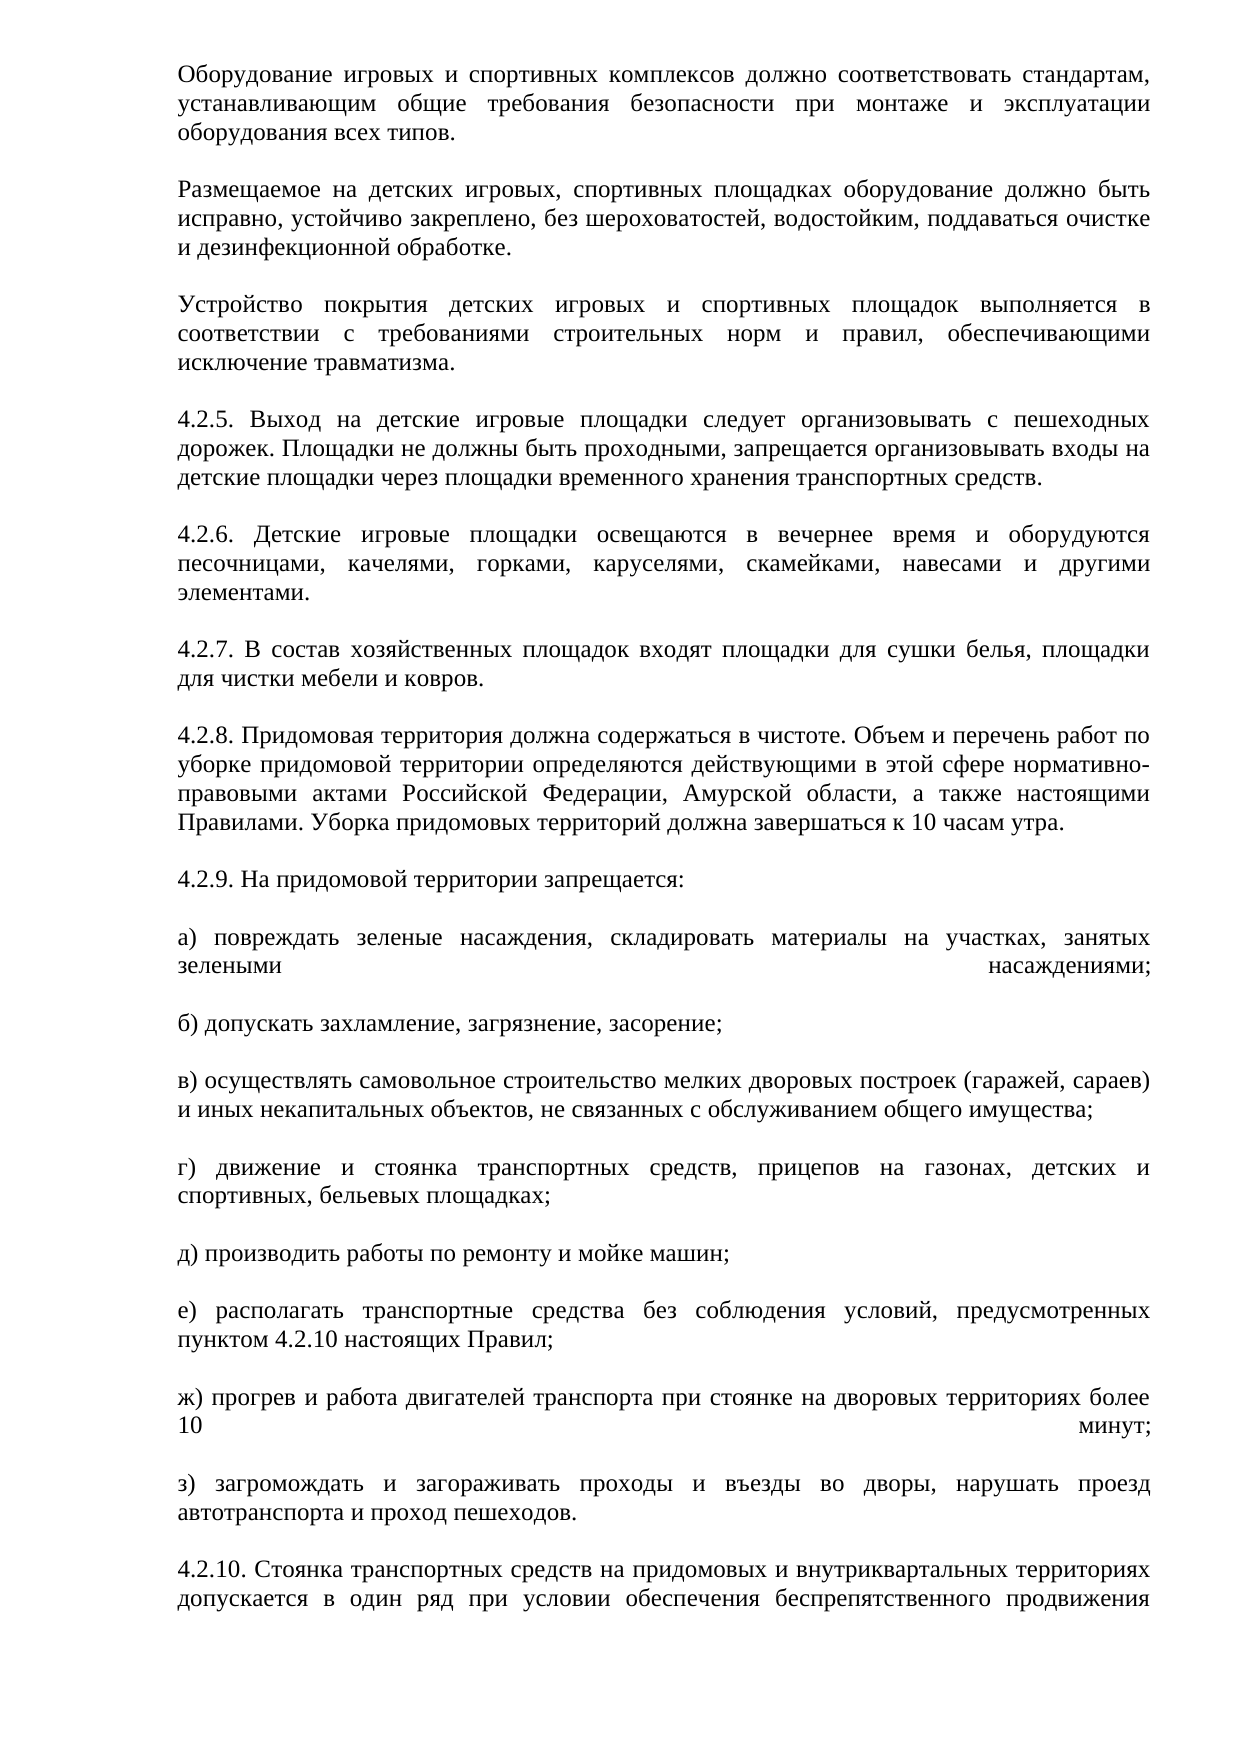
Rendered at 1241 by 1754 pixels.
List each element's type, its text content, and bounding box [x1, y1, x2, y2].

text ж) прогрев и работа двигателей транспорта при стоянке на дворовых территориях более 10 минут; з) загромождать и загораживать проходы и въезды во дворы, нарушать проезд автотранспорта и проход пешеходов. [177, 1353, 1152, 1525]
text 4.2.6. Детские игровые площадки освещаются в вечернее время и оборудуются песочницами, качелями, горками, каруселями, скамейками, навесами и другими элементами. [177, 490, 1152, 605]
text Устройство покрытия детских игровых и спортивных площадок выполняется в соответствии с требованиями строительных норм и правил, обеспечивающими исключение травматизма. [177, 260, 1152, 375]
text 4.2.8. Придомовая территория должна содержаться в чистоте. Объем и перечень работ по уборке придомовой территории определяются действующими в этой сфере нормативно-правовыми актами Российской Федерации, Амурской области, а также настоящими Правилами. Уборка придомовых территорий должна завершаться к 10 часам утра. [177, 692, 1152, 835]
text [177, 59, 1152, 145]
text д) производить работы по ремонту и мойке машин; [177, 1209, 1152, 1267]
text 4.2.7. В состав хозяйственных площадок входят площадки для сушки белья, площадки для чистки мебели и ковров. [177, 605, 1152, 692]
text Размещаемое на детских игровых, спортивных площадках оборудование должно быть исправно, устойчиво закреплено, без шероховатостей, водостойким, поддаваться очистке и дезинфекционной обработке. [177, 145, 1152, 260]
text а) повреждать зеленые насаждения, складировать материалы на участках, занятых зелеными насаждениями; б) допускать захламление, загрязнение, засорение; [177, 893, 1152, 1037]
text 4.2.9. На придомовой территории запрещается: [177, 835, 1152, 893]
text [177, 1525, 1152, 1612]
text е) располагать транспортные средства без соблюдения условий, предусмотренных пунктом 4.2.10 настоящих Правил; [177, 1267, 1152, 1353]
text 4.2.5. Выход на детские игровые площадки следует организовывать с пешеходных дорожек. Площадки не должны быть проходными, запрещается организовывать входы на детские площадки через площадки временного хранения транспортных средств. [177, 375, 1152, 490]
text в) осуществлять самовольное строительство мелких дворовых построек (гаражей, сараев) и иных некапитальных объектов, не связанных с обслуживанием общего имущества; [177, 1037, 1152, 1123]
text г) движение и стоянка транспортных средств, прицепов на газонах, детских и спортивных, бельевых площадках; [177, 1123, 1152, 1209]
